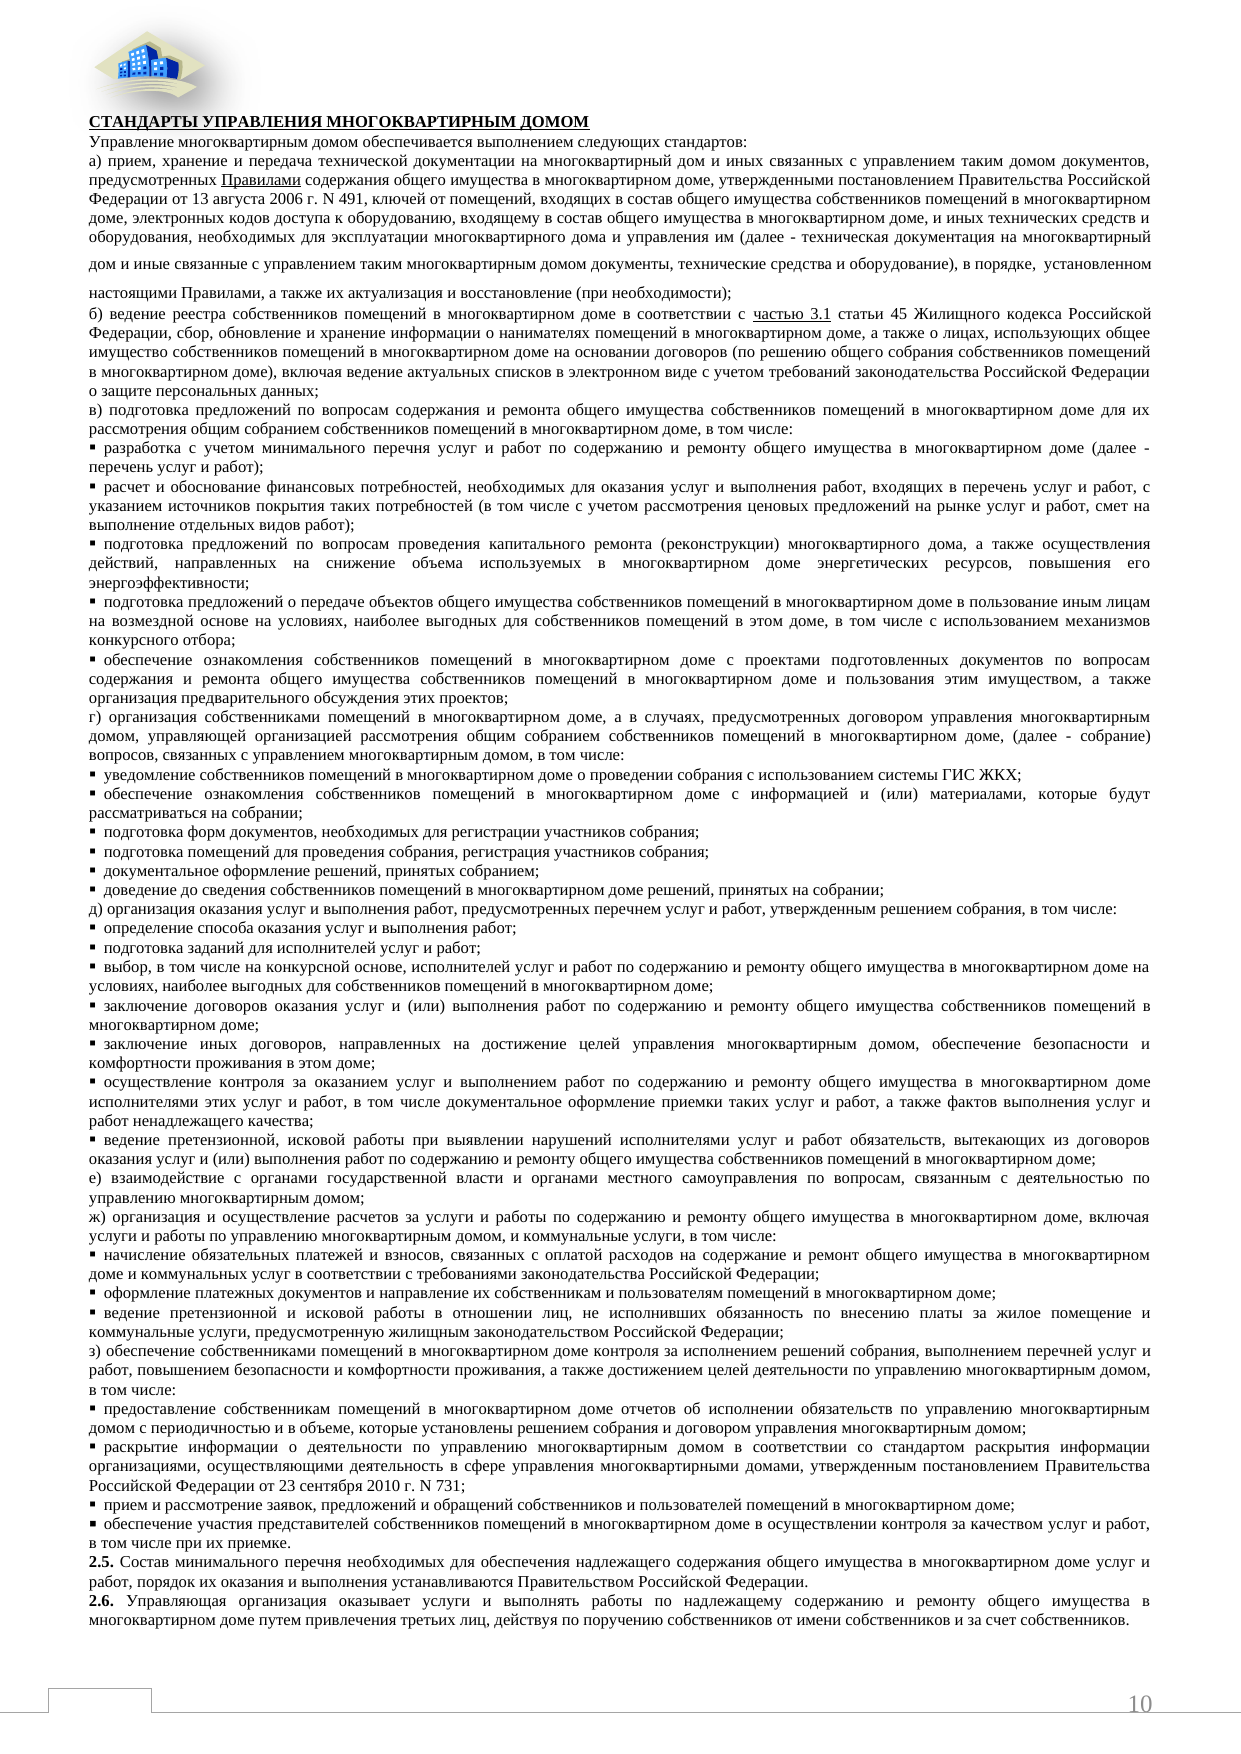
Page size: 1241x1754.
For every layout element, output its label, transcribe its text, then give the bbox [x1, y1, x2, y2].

list расчет и обоснование финансовых потребностей, необходимых для оказания услуг и выполнения работ, входящих в перечень услуг и работ, с указанием источников покрытия таких потребностей (в том числе с учетом рассмотрения ценовых предложений на рынке услуг и работ, смет на выполнение отдельных видов работ); [89, 476, 1152, 534]
list уведомление собственников помещений в многоквартирном доме о проведении собрания с использованием системы ГИС ЖКХ; [89, 764, 1152, 784]
list оформление платежных документов и направление их собственникам и пользователям помещений в многоквартирном доме; [89, 1283, 1152, 1303]
text СТАНДАРТЫ УПРАВЛЕНИЯ МНОГОКВАРТИРНЫМ ДОМОМ [89, 112, 1152, 131]
list подготовка форм документов, необходимых для регистрации участников собрания; [89, 822, 1152, 841]
list осуществление контроля за оказанием услуг и выполнением работ по содержанию и ремонту общего имущества в многоквартирном доме исполнителями этих услуг и работ, в том числе документальное оформление приемки таких услуг и работ, а также фактов выполнения услуг и работ ненадлежащего качества; [89, 1072, 1152, 1130]
list заключение договоров оказания услуг и (или) выполнения работ по содержанию и ремонту общего имущества собственников помещений в многоквартирном доме; [89, 995, 1152, 1034]
list выбор, в том числе на конкурсной основе, исполнителей услуг и работ по содержанию и ремонту общего имущества в многоквартирном доме на условиях, наиболее выгодных для собственников помещений в многоквартирном доме; [89, 957, 1152, 995]
text е) взаимодействие с органами государственной власти и органами местного самоуправления по вопросам, связанным с деятельностью по управлению многоквартирным домом; [89, 1168, 1152, 1207]
list ведение претензионной и исковой работы в отношении лиц, не исполнивших обязанность по внесению платы за жилое помещение и коммунальные услуги, предусмотренную жилищным законодательством Российской Федерации; [89, 1303, 1152, 1341]
text з) обеспечение собственниками помещений в многоквартирном доме контроля за исполнением решений собрания, выполнением перечней услуг и работ, повышением безопасности и комфортности проживания, а также достижением целей деятельности по управлению многоквартирным домом, в том числе: [89, 1341, 1152, 1398]
list обеспечение ознакомления собственников помещений в многоквартирном доме с проектами подготовленных документов по вопросам содержания и ремонта общего имущества собственников помещений в многоквартирном доме и пользования этим имуществом, а также организация предварительного обсуждения этих проектов; [89, 649, 1152, 707]
list 2.5. Состав минимального перечня необходимых для обеспечения надлежащего содержания общего имущества в многоквартирном доме услуг и работ, порядок их оказания и выполнения устанавливаются Правительством Российской Федерации. [89, 1552, 1152, 1591]
list начисление обязательных платежей и взносов, связанных с оплатой расходов на содержание и ремонт общего имущества в многоквартирном доме и коммунальных услуг в соответствии с требованиями законодательства Российской Федерации; [89, 1245, 1152, 1283]
list ведение претензионной, исковой работы при выявлении нарушений исполнителями услуг и работ обязательств, вытекающих из договоров оказания услуг и (или) выполнения работ по содержанию и ремонту общего имущества собственников помещений в многоквартирном доме; [89, 1130, 1152, 1168]
list определение способа оказания услуг и выполнения работ; [89, 918, 1152, 938]
text в) подготовка предложений по вопросам содержания и ремонта общего имущества собственников помещений в многоквартирном доме для их рассмотрения общим собранием собственников помещений в многоквартирном доме, в том числе: [89, 400, 1152, 438]
text 2.6. Управляющая организация оказывает услуги и выполнять работы по надлежащему содержанию и ремонту общего имущества в многоквартирном доме путем привлечения третьих лиц, действуя по поручению собственников от имени собственников и за счет собственников. [89, 1591, 1152, 1629]
list раскрытие информации о деятельности по управлению многоквартирным домом в соответствии со стандартом раскрытия информации организациями, осуществляющими деятельность в сфере управления многоквартирными домами, утвержденным постановлением Правительства Российской Федерации от 23 сентября 2010 г. N 731; [89, 1437, 1152, 1494]
text г) организация собственниками помещений в многоквартирном доме, а в случаях, предусмотренных договором управления многоквартирным домом, управляющей организацией рассмотрения общим собранием собственников помещений в многоквартирном доме, (далее - собрание) вопросов, связанных с управлением многоквартирным домом, в том числе: [89, 707, 1152, 764]
list заключение иных договоров, направленных на достижение целей управления многоквартирным домом, обеспечение безопасности и комфортности проживания в этом доме; [89, 1034, 1152, 1072]
list предоставление собственникам помещений в многоквартирном доме отчетов об исполнении обязательств по управлению многоквартирным домом с периодичностью и в объеме, которые установлены решением собрания и договором управления многоквартирным домом; [89, 1398, 1152, 1437]
text ж) организация и осуществление расчетов за услуги и работы по содержанию и ремонту общего имущества в многоквартирном доме, включая услуги и работы по управлению многоквартирным домом, и коммунальные услуги, в том числе: [89, 1207, 1152, 1245]
text а) прием, хранение и передача технической документации на многоквартирный дом и иных связанных с управлением таким домом документов, предусмотренных Правилами содержания общего имущества в многоквартирном доме, утвержденными постановлением Правительства Российской Федерации от 13 августа 2006 г. N 491, ключей от помещений, входящих в состав общего имущества собственников помещений в многоквартирном доме, электронных кодов доступа к оборудованию, входящему в состав общего имущества в многоквартирном доме, и иных технических средств и оборудования, необходимых для эксплуатации многоквартирного дома и управления им (далее - техническая документация на многоквартирный дом и иные связанные с управлением таким многоквартирным домом документы, технические средства и оборудование), в порядке, установленном настоящими Правилами, а также их актуализация и восстановление (при необходимости); [89, 151, 1152, 304]
text д) организация оказания услуг и выполнения работ, предусмотренных перечнем услуг и работ, утвержденным решением собрания, в том числе: [89, 899, 1152, 918]
list обеспечение ознакомления собственников помещений в многоквартирном доме с информацией и (или) материалами, которые будут рассматриваться на собрании; [89, 784, 1152, 822]
list документальное оформление решений, принятых собранием; [89, 861, 1152, 880]
list подготовка заданий для исполнителей услуг и работ; [89, 938, 1152, 957]
list обеспечение участия представителей собственников помещений в многоквартирном доме в осуществлении контроля за качеством услуг и работ, в том числе при их приемке. [89, 1514, 1152, 1552]
text Управление многоквартирным домом обеспечивается выполнением следующих стандартов: [89, 131, 1152, 151]
text б) ведение реестра собственников помещений в многоквартирном доме в соответствии с частью 3.1 статьи 45 Жилищного кодекса Российской Федерации, сбор, обновление и хранение информации о нанимателях помещений в многоквартирном доме, а также о лицах, использующих общее имущество собственников помещений в многоквартирном доме на основании договоров (по решению общего собрания собственников помещений в многоквартирном доме), включая ведение актуальных списков в электронном виде с учетом требований законодательства Российской Федерации о защите персональных данных; [89, 304, 1152, 400]
list прием и рассмотрение заявок, предложений и обращений собственников и пользователей помещений в многоквартирном доме; [89, 1494, 1152, 1514]
list подготовка помещений для проведения собрания, регистрация участников собрания; [89, 841, 1152, 861]
list подготовка предложений о передаче объектов общего имущества собственников помещений в многоквартирном доме в пользование иным лицам на возмездной основе на условиях, наиболее выгодных для собственников помещений в этом доме, в том числе с использованием механизмов конкурсного отбора; [89, 592, 1152, 649]
list подготовка предложений по вопросам проведения капитального ремонта (реконструкции) многоквартирного дома, а также осуществления действий, направленных на снижение объема используемых в многоквартирном доме энергетических ресурсов, повышения его энергоэффективности; [89, 534, 1152, 592]
list доведение до сведения собственников помещений в многоквартирном доме решений, принятых на собрании; [89, 880, 1152, 899]
list разработка с учетом минимального перечня услуг и работ по содержанию и ремонту общего имущества в многоквартирном доме (далее - перечень услуг и работ); [89, 438, 1152, 476]
